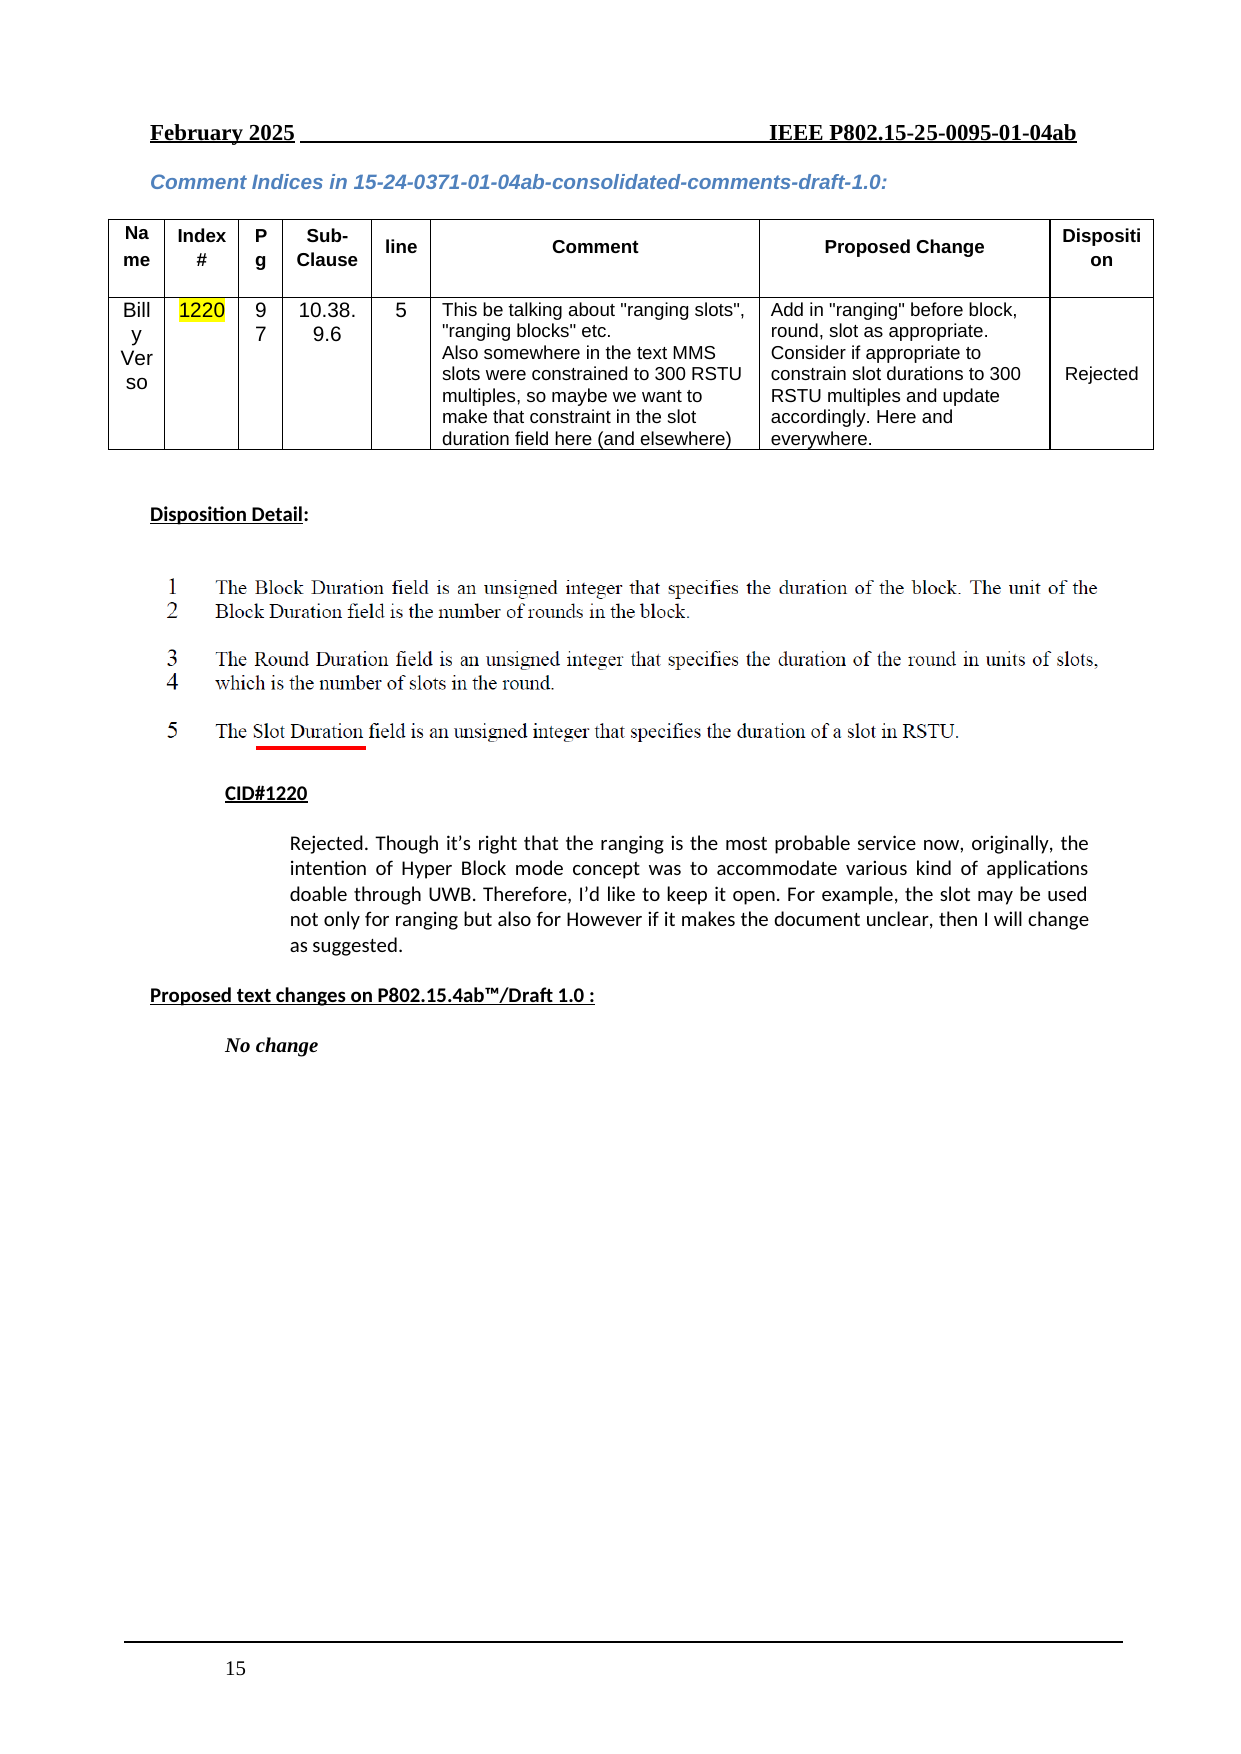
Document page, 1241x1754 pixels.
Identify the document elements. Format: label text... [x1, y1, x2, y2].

text No change [150, 1033, 1090, 1057]
table_header Disposition [1051, 220, 1153, 297]
table_header Index# [165, 220, 238, 297]
text Proposed text changes on P802.15.4ab™/Draft 1.0 : [150, 982, 1090, 1008]
table_header Comment [431, 220, 759, 297]
text Disposition Detail: [150, 501, 1090, 526]
text Comment Indices in 15-24-0371-01-04ab-consolidated-comments-draft-1.0: [150, 169, 1090, 193]
table_cell 5 [372, 298, 430, 449]
text CID#1220 [225, 780, 1090, 805]
table_header Sub-Clause [283, 220, 371, 297]
picture [160, 551, 1101, 755]
table_cell Rejected [1051, 298, 1153, 449]
table_cell 10.38.9.6 [283, 298, 371, 449]
table_cell 1220 [165, 298, 238, 449]
text Rejected. Though it’s right that the ranging is the most probable service now, originally, the intention of Hyper Block mode concept was to accommodate various kind of applications doable through UWB. Therefore, I’d like to keep it open. For example, the slot may be used not only for ranging but also for However if it makes the document unclear, then I will change as suggested. [289, 830, 1090, 957]
table_header Proposed Change [760, 220, 1049, 297]
table_header line [372, 220, 430, 297]
table_cell Billy Verso [109, 298, 164, 449]
table_cell This be talking about "ranging slots", "ranging blocks" etc. Also somewhere in the text MMS slots were constrained to 300 RSTU multiples, so maybe we want to make that constraint in the slot duration field here (and elsewhere) [431, 298, 759, 449]
table_header Name [109, 220, 164, 297]
table_header Pg [239, 220, 282, 297]
table_cell Add in "ranging" before block, round, slot as appropriate. Consider if appropriate to constrain slot durations to 300 RSTU multiples and update accordingly. Here and everywhere. [760, 298, 1049, 449]
table_cell 97 [239, 298, 282, 449]
